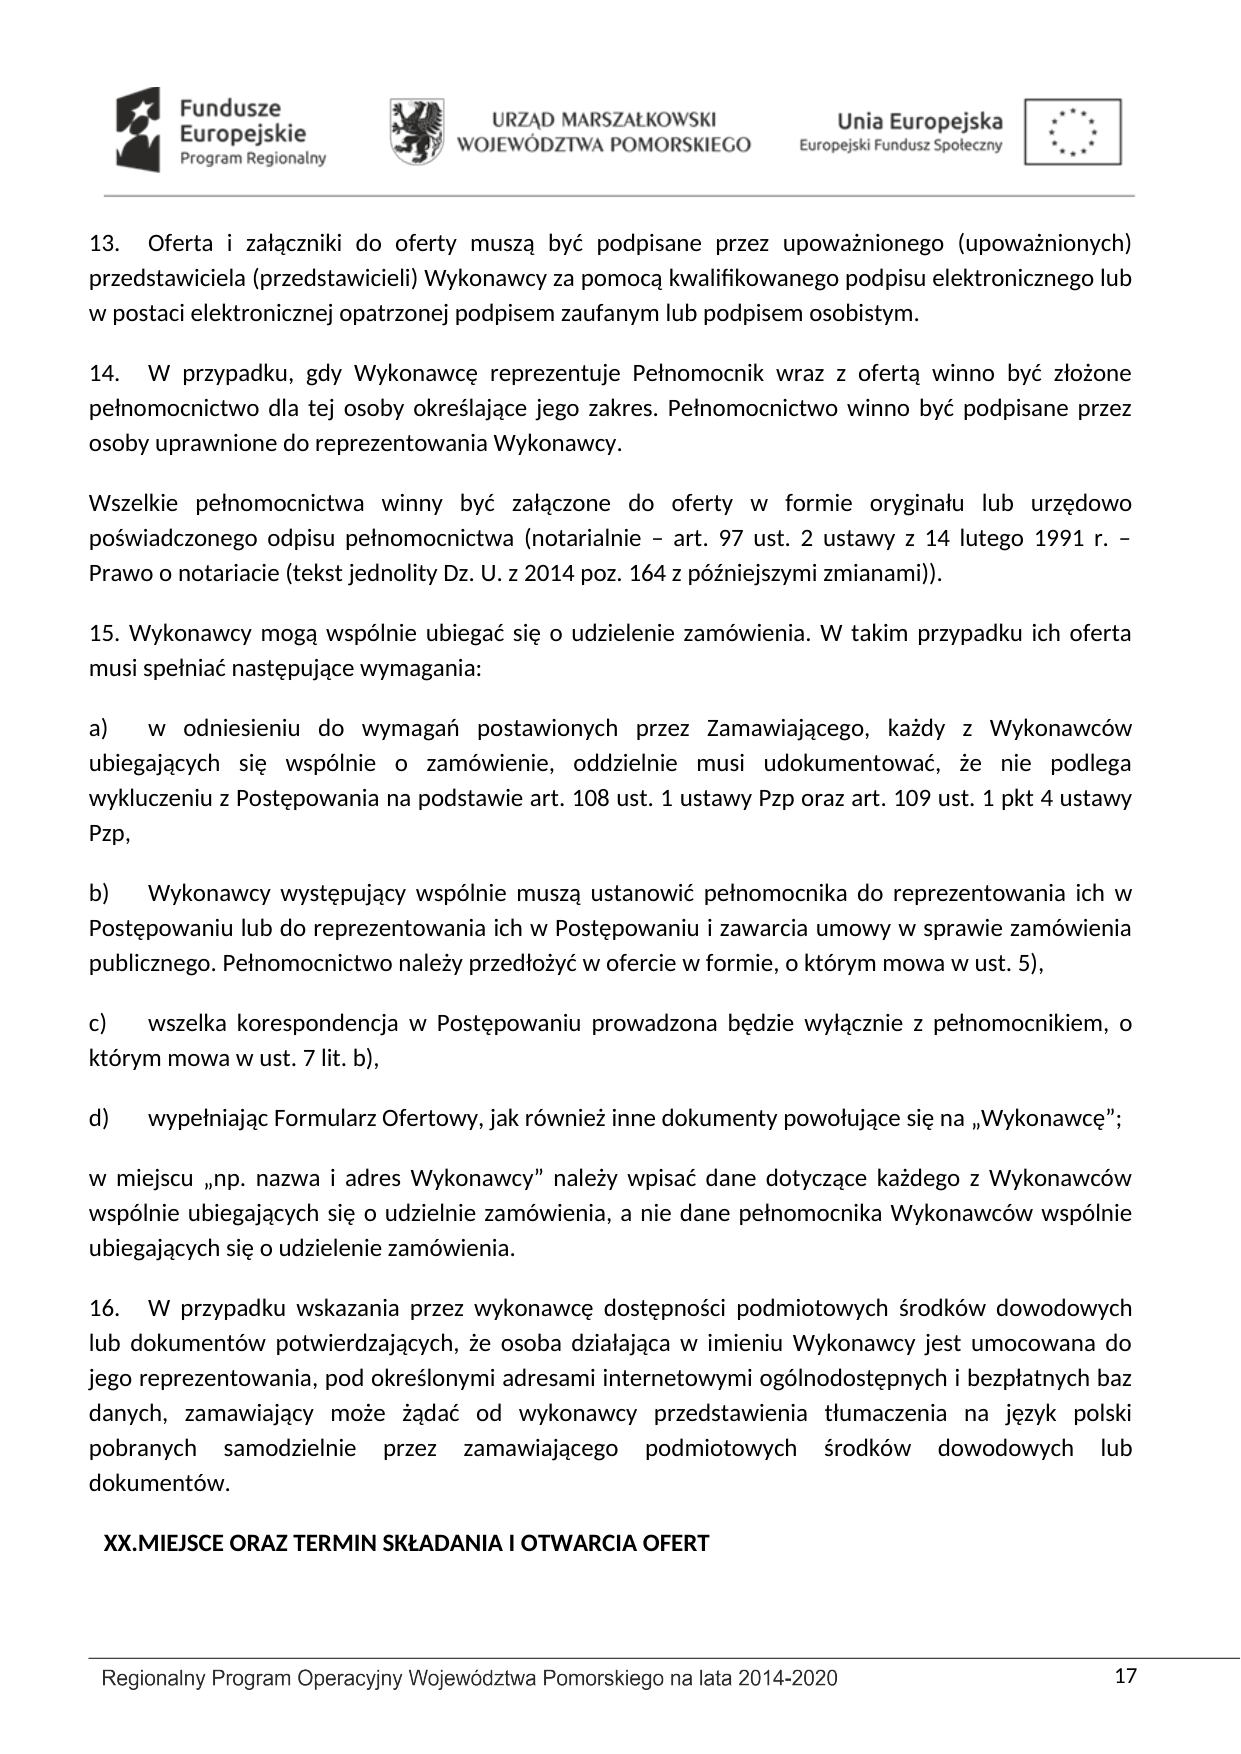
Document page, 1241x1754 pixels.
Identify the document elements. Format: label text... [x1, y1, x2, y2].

text a) w odniesieniu do wymagań postawionych przez Zamawiającego, każdy z Wykonawców ubiegających się wspólnie o zamówienie, oddzielnie musi udokumentować, że nie podlega wykluczeniu z Postępowania na podstawie art. 108 ust. 1 ustawy Pzp oraz art. 109 ust. 1 pkt 4 ustawy Pzp, [89, 712, 1133, 848]
text 16. W przypadku wskazania przez wykonawcę dostępności podmiotowych środków dowodowych lub dokumentów potwierdzających, że osoba działająca w imieniu Wykonawcy jest umocowana do jego reprezentowania, pod określonymi adresami internetowymi ogólnodostępnych i bezpłatnych baz danych, zamawiający może żądać od wykonawcy przedstawienia tłumaczenia na język polski pobranych samodzielnie przez zamawiającego podmiotowych środków dowodowych lub dokumentów. [89, 1292, 1133, 1498]
text 13. Oferta i załączniki do oferty muszą być podpisane przez upoważnionego (upoważnionych) przedstawiciela (przedstawicieli) Wykonawcy za pomocą kwalifikowanego podpisu elektronicznego lub w postaci elektronicznej opatrzonej podpisem zaufanym lub podpisem osobistym. [89, 227, 1133, 328]
text Wszelkie pełnomocnictwa winny być załączone do oferty w formie oryginału lub urzędowo poświadczonego odpisu pełnomocnictwa (notarialnie – art. 97 ust. 2 ustawy z 14 lutego 1991 r. – Prawo o notariacie (tekst jednolity Dz. U. z 2014 poz. 164 z późniejszymi zmianami)). [89, 487, 1133, 588]
text b) Wykonawcy występujący wspólnie muszą ustanowić pełnomocnika do reprezentowania ich w Postępowaniu lub do reprezentowania ich w Postępowaniu i zawarcia umowy w sprawie zamówienia publicznego. Pełnomocnictwo należy przedłożyć w ofercie w formie, o którym mowa w ust. 5), [89, 877, 1133, 978]
text c) wszelka korespondencja w Postępowaniu prowadzona będzie wyłącznie z pełnomocnikiem, o którym mowa w ust. 7 lit. b), [89, 1007, 1133, 1073]
text XX.MIEJSCE ORAZ TERMIN SKŁADANIA I OTWARCIA OFERT [103, 1527, 1133, 1558]
picture [88, 1657, 1241, 1690]
text 15. Wykonawcy mogą wspólnie ubiegać się o udzielenie zamówienia. W takim przypadku ich oferta musi spełniać następujące wymagania: [89, 617, 1133, 683]
text 14. W przypadku, gdy Wykonawcę reprezentuje Pełnomocnik wraz z ofertą winno być złożone pełnomocnictwo dla tej osoby określające jego zakres. Pełnomocnictwo winno być podpisane przez osoby uprawnione do reprezentowania Wykonawcy. [89, 357, 1133, 458]
text d) wypełniając Formularz Ofertowy, jak również inne dokumenty powołujące się na „Wykonawcę”; [89, 1102, 1133, 1133]
text w miejscu „np. nazwa i adres Wykonawcy” należy wpisać dane dotyczące każdego z Wykonawców wspólnie ubiegających się o udzielnie zamówienia, a nie dane pełnomocnika Wykonawców wspólnie ubiegających się o udzielenie zamówienia. [89, 1162, 1133, 1263]
picture [103, 87, 1137, 200]
